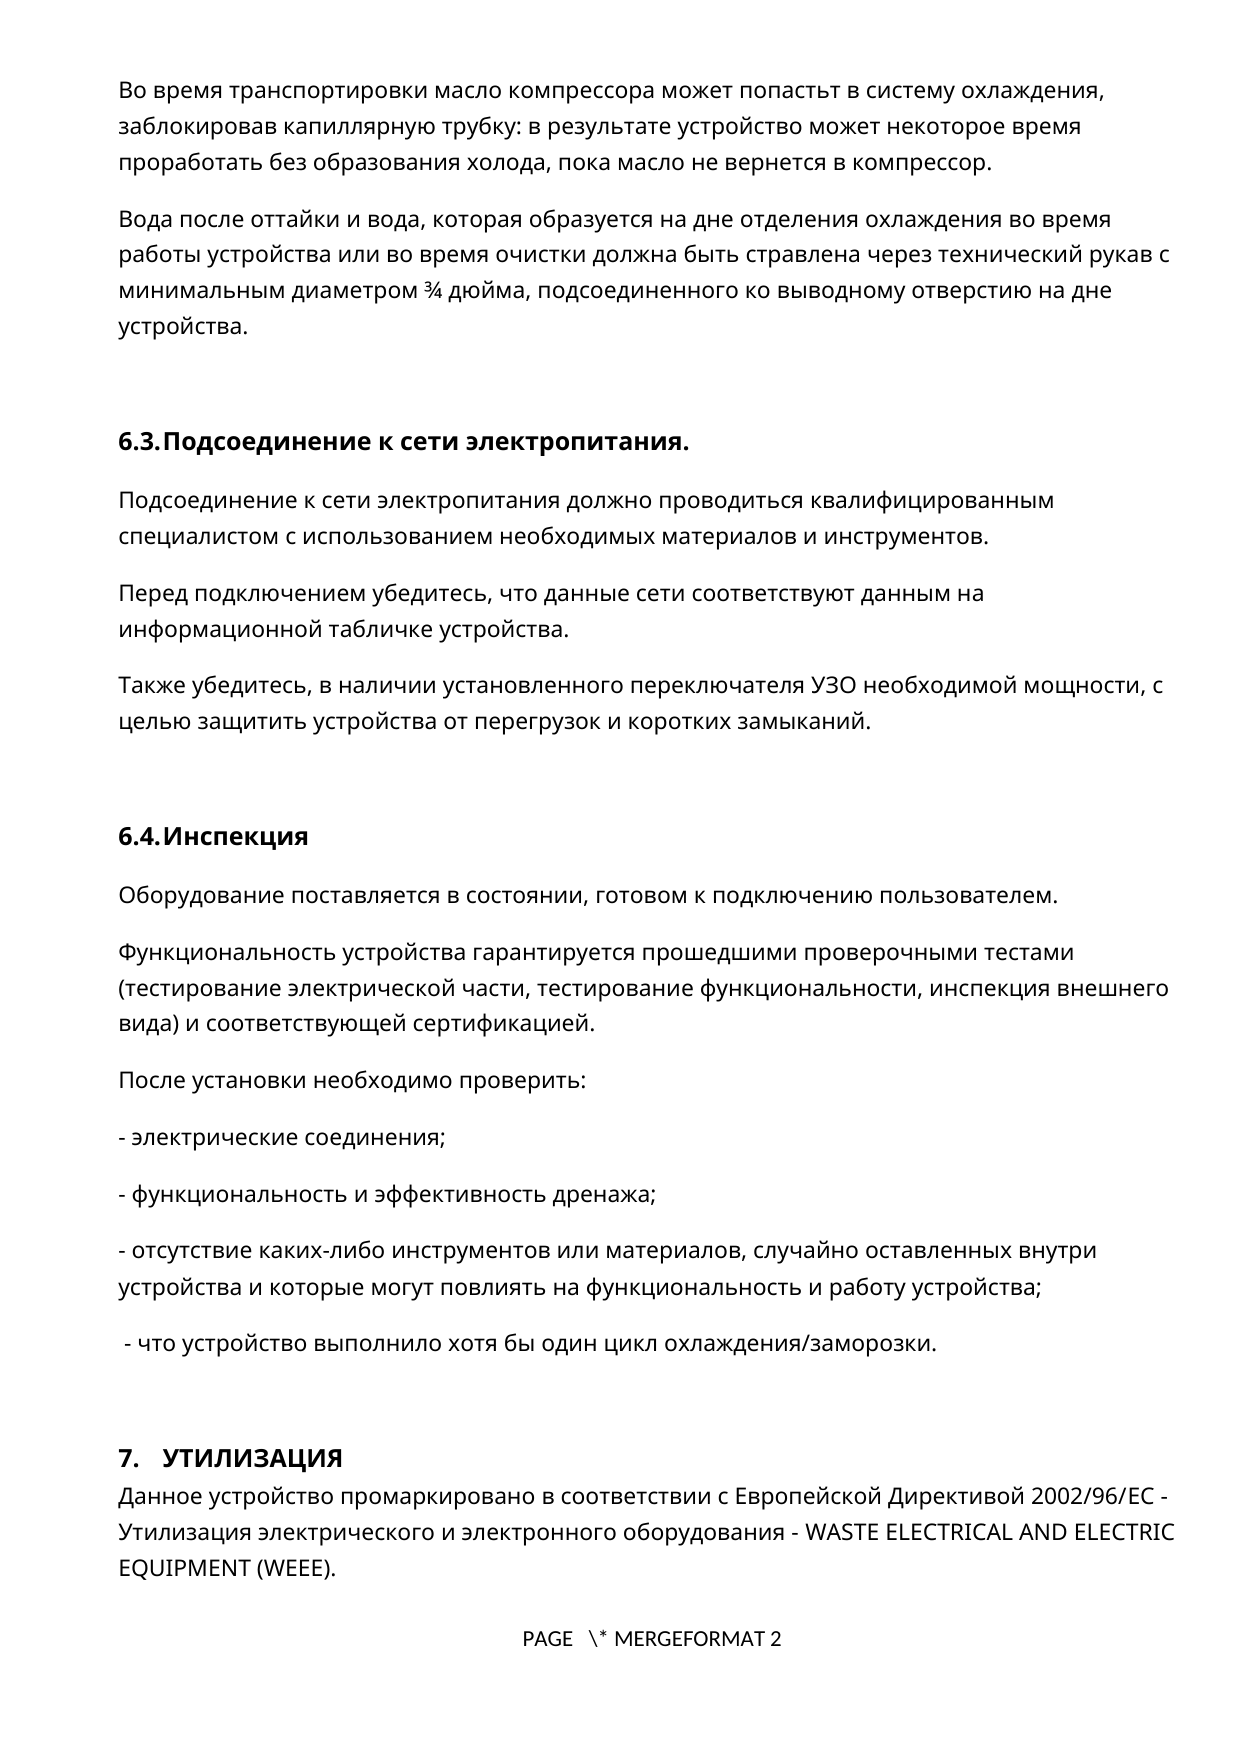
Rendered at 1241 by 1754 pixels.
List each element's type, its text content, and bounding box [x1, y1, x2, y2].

text Данное устройство промаркировано в соответствии с Европейской Директивой 2002/96/EC - Утилизация электрического и электронного оборудования - WASTE ELECTRICAL AND ELECTRIC EQUIPMENT (WEEE). [118, 1480, 1181, 1583]
text - функциональность и эффективность дренажа; [118, 1178, 1181, 1209]
text Вода после оттайки и вода, которая образуется на дне отделения охлаждения во время работы устройства или во время очистки должна быть стравлена через технический рукав с минимальным диаметром ¾ дюйма, подсоединенного ко выводному отверстию на дне устройства. [118, 202, 1181, 342]
text Также убедитесь, в наличии установленного переключателя УЗО необходимой мощности, с целью защитить устройства от перегрузок и коротких замыканий. [118, 669, 1181, 736]
text - отсутствие каких-либо инструментов или материалов, случайно оставленных внутри устройства и которые могут повлиять на функциональность и работу устройства; [118, 1234, 1181, 1302]
text Функциональность устройства гарантируется прошедшими проверочными тестами (тестирование электрической части, тестирование функциональности, инспекция внешнего вида) и соответствующей сертификацией. [118, 936, 1181, 1039]
text - электрические соединения; [118, 1121, 1181, 1152]
text Оборудование поставляется в состоянии, готовом к подключению пользователем. [118, 879, 1181, 910]
text Подсоединение к сети электропитания должно проводиться квалифицированным специалистом с использованием необходимых материалов и инструментов. [118, 484, 1181, 551]
text - что устройство выполнило хотя бы один цикл охлаждения/заморозки. [118, 1327, 1181, 1358]
list УТИЛИЗАЦИЯ [118, 1441, 1181, 1475]
text Перед подключением убедитесь, что данные сети соответствуют данным на информационной табличке устройства. [118, 577, 1181, 644]
list Подсоединение к сети электропитания. [118, 424, 1181, 458]
text После установки необходимо проверить: [118, 1064, 1181, 1095]
text Во время транспортировки масло компрессора может попастьт в систему охлаждения, заблокировав капиллярную трубку: в результате устройство может некоторое время проработать без образования холода, пока масло не вернется в компрессор. [118, 74, 1181, 177]
list Инспекция [118, 819, 1181, 853]
